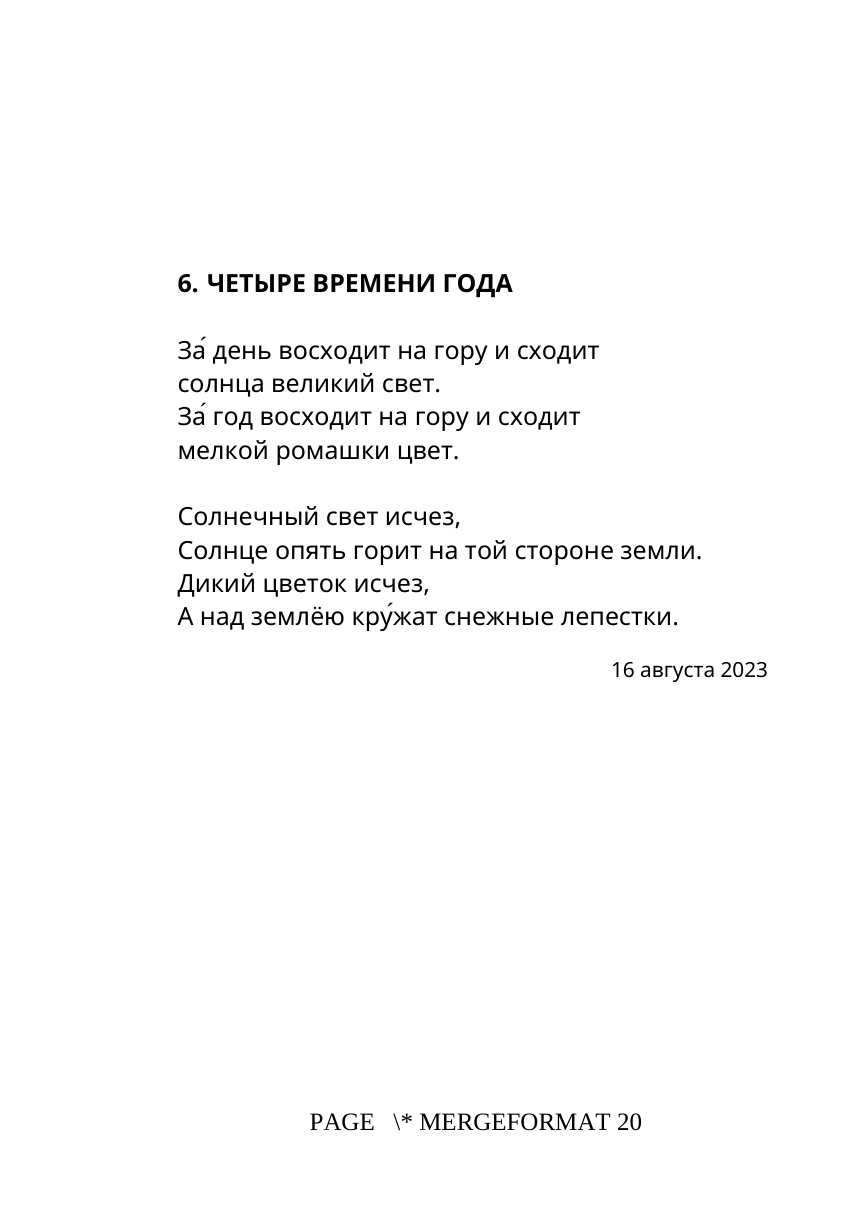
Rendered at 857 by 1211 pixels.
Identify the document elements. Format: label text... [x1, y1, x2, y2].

text Солнце опять горит на той стороне земли. [177, 532, 768, 566]
text Солнечный свет исчез, [177, 499, 768, 532]
list ЧЕТЫРЕ ВРЕМЕНИ ГОДА [177, 266, 768, 299]
text За́ год восходит на гору и сходит [177, 399, 768, 432]
text мелкой ромашки цвет. [177, 432, 768, 466]
text 16 августа 2023 [177, 657, 768, 682]
text Дикий цветок исчез, [177, 566, 768, 599]
text За́ день восходит на гору и сходит [177, 332, 768, 366]
text А над землёю кру́жат снежные лепестки. [177, 599, 768, 632]
text солнца великий свет. [177, 366, 768, 399]
